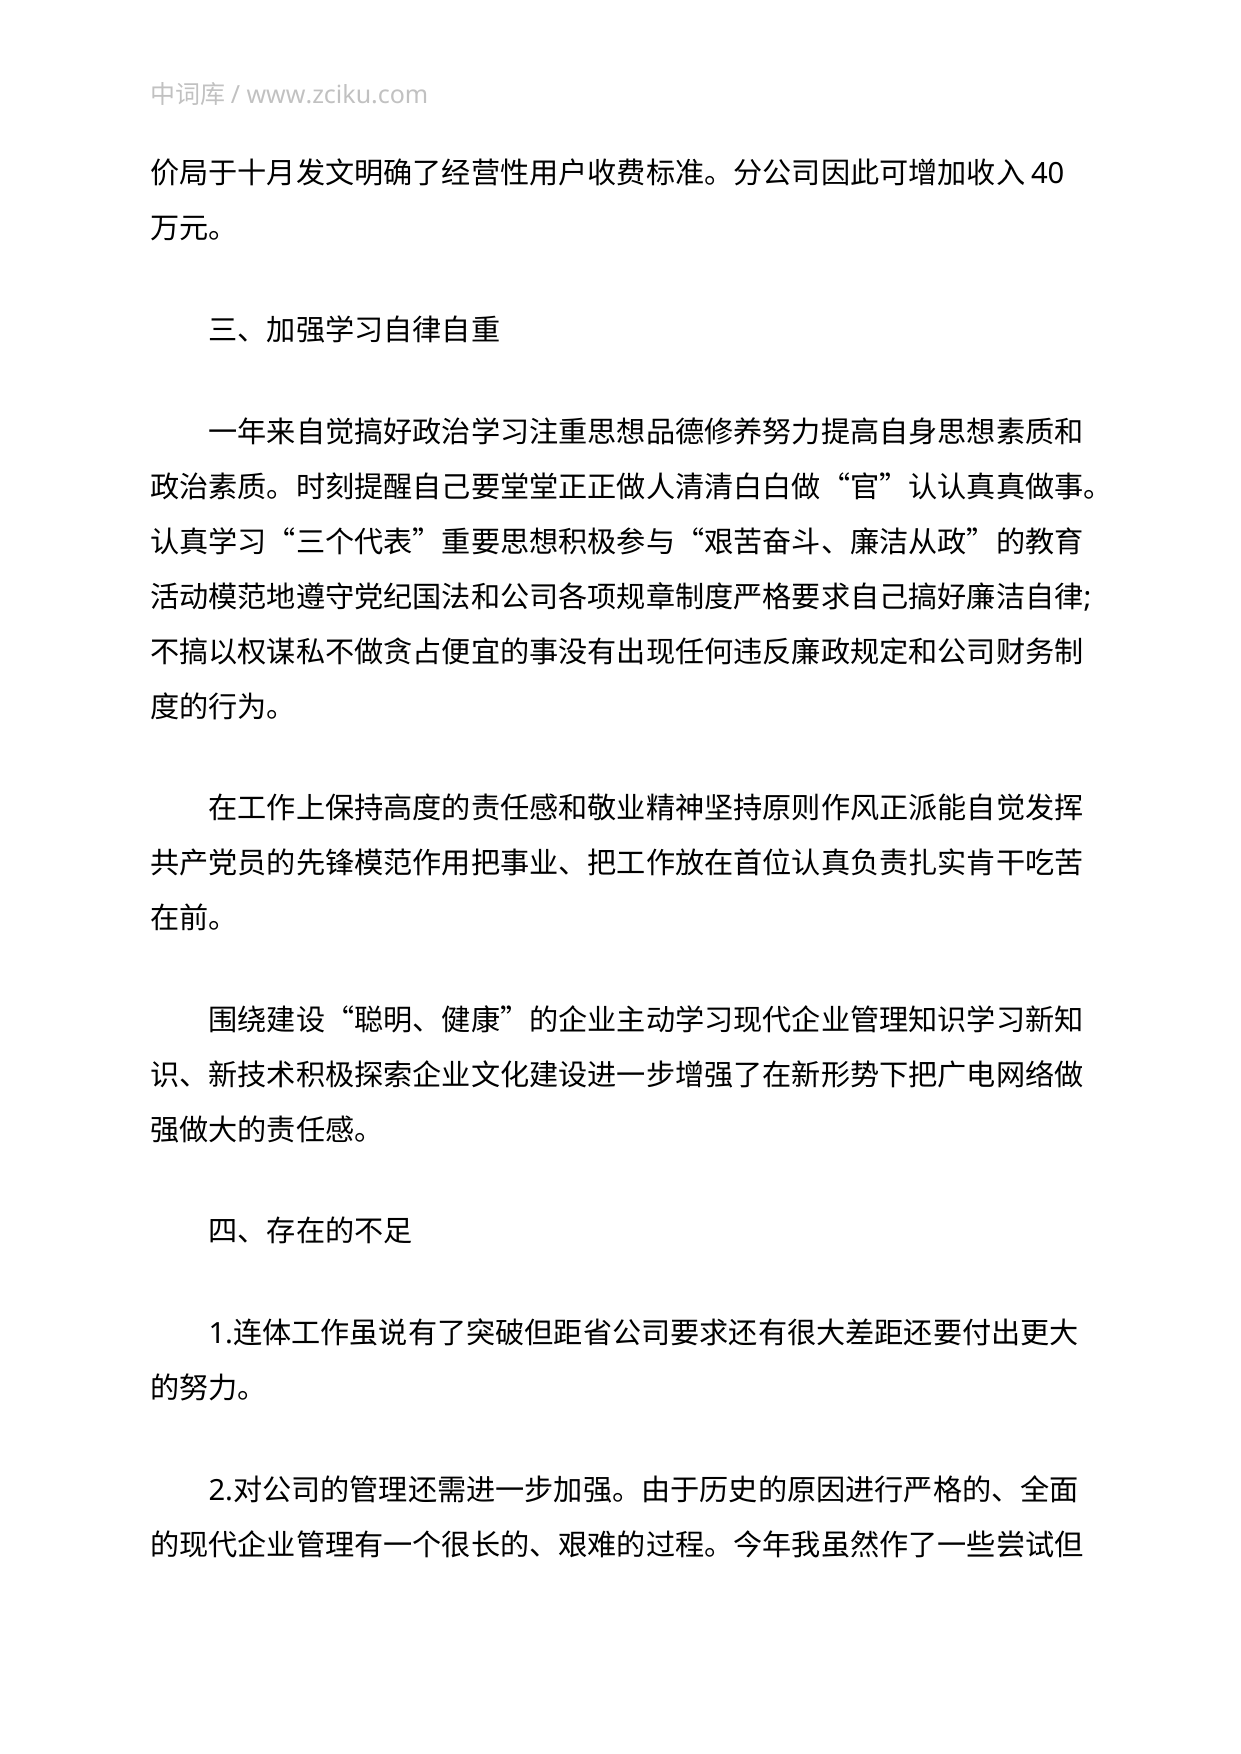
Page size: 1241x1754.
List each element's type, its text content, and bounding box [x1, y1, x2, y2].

text 四、存在的不足 [150, 1208, 1090, 1250]
text 1.连体工作虽说有了突破但距省公司要求还有很大差距还要付出更大的努力。 [150, 1310, 1090, 1407]
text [150, 1467, 1090, 1564]
text 在工作上保持高度的责任感和敬业精神坚持原则作风正派能自觉发挥共产党员的先锋模范作用把事业、把工作放在首位认真负责扎实肯干吃苦在前。 [150, 785, 1090, 937]
text 一年来自觉搞好政治学习注重思想品德修养努力提高自身思想素质和政治素质。时刻提醒自己要堂堂正正做人清清白白做“官”认认真真做事。认真学习“三个代表”重要思想积极参与“艰苦奋斗、廉洁从政”的教育活动模范地遵守党纪国法和公司各项规章制度严格要求自己搞好廉洁自律;不搞以权谋私不做贪占便宜的事没有出现任何违反廉政规定和公司财务制度的行为。 [150, 408, 1090, 725]
text 三、加强学习自律自重 [150, 307, 1090, 349]
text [150, 150, 1090, 247]
text 围绕建设“聪明、健康”的企业主动学习现代企业管理知识学习新知识、新技术积极探索企业文化建设进一步增强了在新形势下把广电网络做强做大的责任感。 [150, 996, 1090, 1148]
